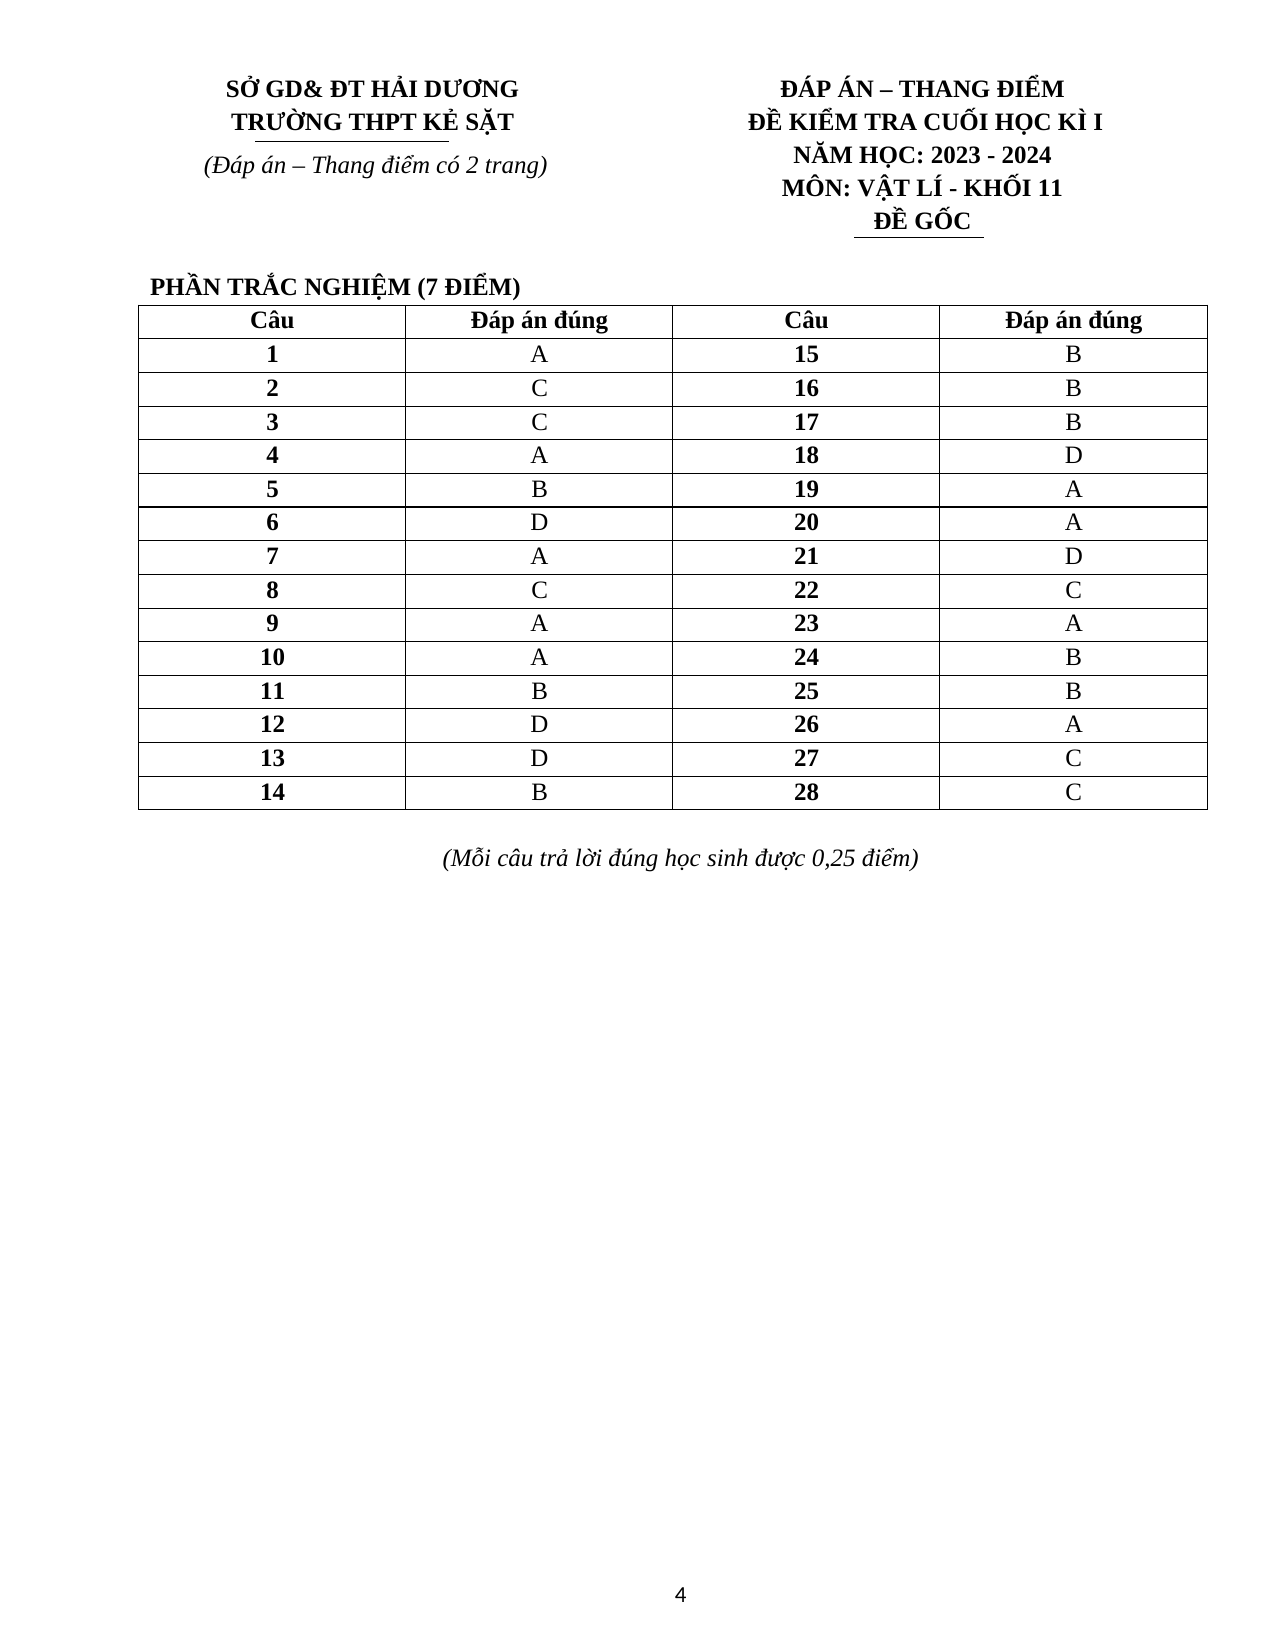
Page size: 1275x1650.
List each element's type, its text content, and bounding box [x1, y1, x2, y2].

table_header Đáp án đúng [406, 306, 672, 338]
table_cell 19 [673, 474, 939, 506]
table_cell D [940, 440, 1207, 473]
table_cell 21 [673, 541, 939, 574]
table_header SỞ GD& ĐT HẢI DƯƠNG TRƯỜNG THPT KẺ SẶT (Đáp án – Thang điểm có 2 trang) [139, 74, 606, 238]
table_header ĐÁP ÁN – THANG ĐIỂM ĐỀ KIỂM TRA CUỐI HỌC KÌ I NĂM HỌC: 2023 - 2024 MÔN: VẬT LÍ - KHỐI 11 ĐỀ GỐC [606, 74, 1239, 238]
table_cell 25 [673, 676, 939, 708]
table_header Câu [673, 306, 939, 338]
table_cell A [940, 609, 1207, 641]
table_cell A [406, 440, 672, 473]
table_cell 6 [139, 508, 405, 540]
table_header Đáp án đúng [940, 306, 1207, 338]
table_cell 23 [673, 609, 939, 641]
table_cell A [406, 339, 672, 372]
text PHẦN TRẮC NGHIỆM (7 ĐIỂM) [150, 272, 1211, 300]
table_cell C [940, 743, 1207, 776]
table_cell 1 [139, 339, 405, 372]
table_cell A [406, 642, 672, 675]
table_cell 7 [139, 541, 405, 574]
table_cell 20 [673, 508, 939, 540]
table_cell 22 [673, 575, 939, 607]
table_cell 14 [139, 777, 405, 809]
table_cell C [940, 777, 1207, 809]
table_cell C [406, 575, 672, 607]
table_cell B [940, 642, 1207, 675]
table_cell A [940, 508, 1207, 540]
table_cell A [406, 609, 672, 641]
table_cell 9 [139, 609, 405, 641]
table_cell B [406, 676, 672, 708]
table_cell C [406, 407, 672, 439]
table_cell 27 [673, 743, 939, 776]
table_cell 18 [673, 440, 939, 473]
table_cell 3 [139, 407, 405, 439]
table_cell 10 [139, 642, 405, 675]
table_cell 12 [139, 709, 405, 742]
table_cell B [406, 777, 672, 809]
table_cell 13 [139, 743, 405, 776]
table_cell 4 [139, 440, 405, 473]
table_cell 17 [673, 407, 939, 439]
table_cell D [406, 508, 672, 540]
table_cell B [940, 407, 1207, 439]
table_cell B [406, 474, 672, 506]
table_cell 24 [673, 642, 939, 675]
text (Mỗi câu trả lời đúng học sinh được 0,25 điểm) [150, 843, 1211, 872]
table_cell C [940, 575, 1207, 607]
table_cell D [406, 709, 672, 742]
table_cell A [940, 474, 1207, 506]
table_cell D [406, 743, 672, 776]
table_cell B [940, 676, 1207, 708]
table_cell B [940, 373, 1207, 406]
table_cell C [406, 373, 672, 406]
table_cell 28 [673, 777, 939, 809]
table_cell 26 [673, 709, 939, 742]
table_cell B [940, 339, 1207, 372]
table_header Câu [139, 306, 405, 338]
table_cell 16 [673, 373, 939, 406]
table_cell A [940, 709, 1207, 742]
table_cell 2 [139, 373, 405, 406]
table_cell 11 [139, 676, 405, 708]
table_cell 5 [139, 474, 405, 506]
table_cell D [940, 541, 1207, 574]
table_cell 15 [673, 339, 939, 372]
table_cell A [406, 541, 672, 574]
table_cell 8 [139, 575, 405, 607]
